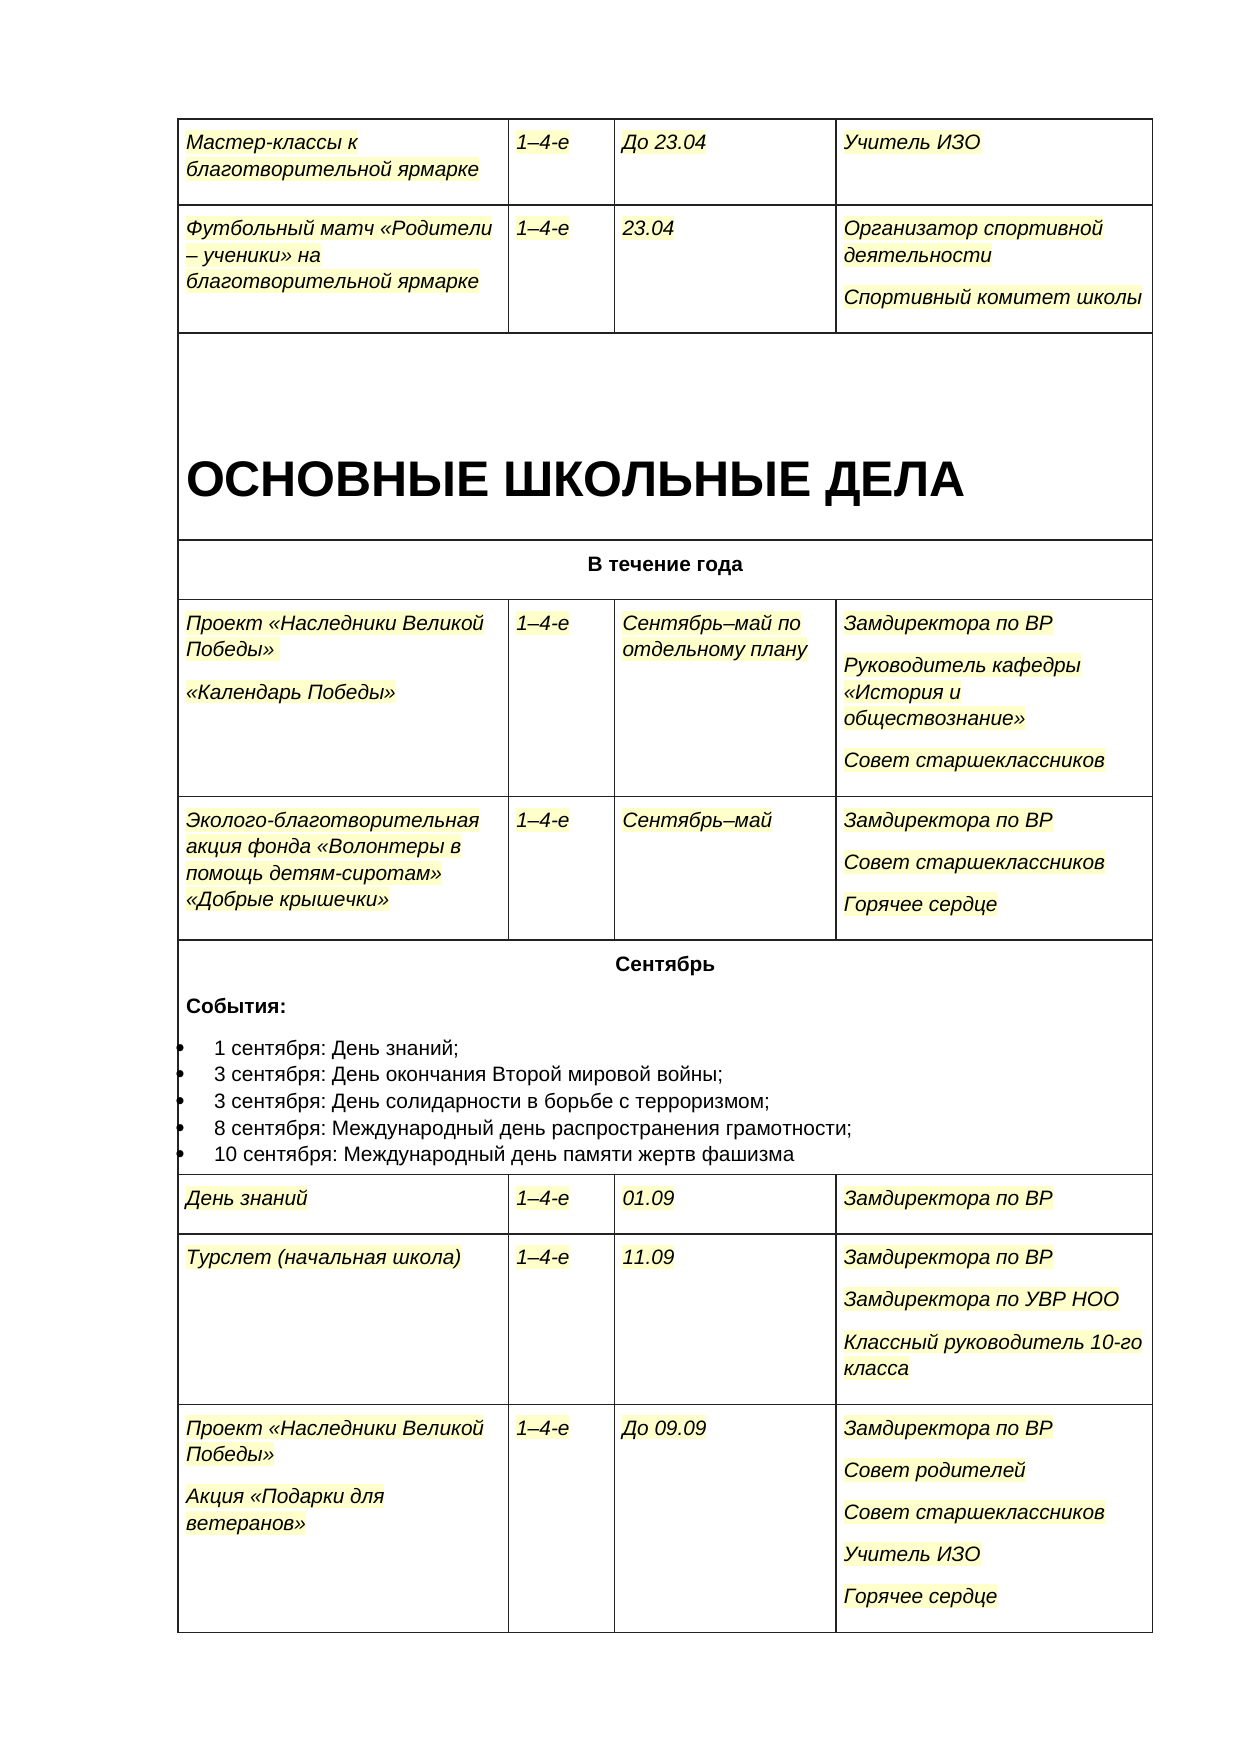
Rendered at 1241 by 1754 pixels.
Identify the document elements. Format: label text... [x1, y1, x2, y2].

table_cell Футбольный матч «Родители – ученики» на благотворительной ярмарке [179, 206, 508, 332]
table_cell Сентябрь–май [615, 797, 835, 939]
table_cell 11.09 [615, 1235, 835, 1403]
table_cell ОСНОВНЫЕ ШКОЛЬНЫЕ ДЕЛА [179, 334, 1152, 539]
table_cell Сентябрь События: 1 сентября: День знаний; 3 сентября: День окончания Второй мировой войны; 3 сентября: День солидарности в борьбе с терроризмом; 8 сентября: Международный день распространения грамотности; 10 сентября: Международный день памяти жертв фашизма [179, 941, 1152, 1174]
table_cell Сентябрь–май по отдельному плану [615, 600, 835, 796]
table_cell Замдиректора по ВР Замдиректора по УВР НОО Классный руководитель 10-го класса [837, 1235, 1152, 1403]
table_cell 1–4-е [509, 797, 614, 939]
table_cell Эколого-благотворительная акция фонда «Волонтеры в помощь детям-сиротам» «Добрые крышечки» [179, 797, 508, 939]
table_cell 1–4-е [509, 1175, 614, 1233]
table_cell 1–4-е [509, 120, 614, 204]
table_cell Турслет (начальная школа) [179, 1235, 508, 1403]
table_cell Замдиректора по ВР Совет родителей Совет старшеклассников Учитель ИЗО Горячее сердце [837, 1405, 1152, 1632]
table_cell 1–4-е [509, 600, 614, 796]
table_cell 1–4-е [509, 1405, 614, 1632]
table_cell Замдиректора по ВР Руководитель кафедры «История и обществознание» Совет старшеклассников [837, 600, 1152, 796]
table_cell 1–4-е [509, 206, 614, 332]
table_cell 1–4-е [509, 1235, 614, 1403]
table_cell Замдиректора по ВР Совет старшеклассников Горячее сердце [837, 797, 1152, 939]
table_cell Организатор спортивной деятельности Спортивный комитет школы [837, 206, 1152, 332]
table_cell Учитель ИЗО [837, 120, 1152, 204]
table_cell Проект «Наследники Великой Победы» «Календарь Победы» [179, 600, 508, 796]
table_cell В течение года [179, 541, 1152, 599]
table_cell До 09.09 [615, 1405, 835, 1632]
table_cell День знаний [179, 1175, 508, 1233]
table_cell 01.09 [615, 1175, 835, 1233]
table_cell Мастер-классы к благотворительной ярмарке [179, 120, 508, 204]
table_cell 23.04 [615, 206, 835, 332]
table_cell До 23.04 [615, 120, 835, 204]
table_cell Замдиректора по ВР [837, 1175, 1152, 1233]
table_cell Проект «Наследники Великой Победы» Акция «Подарки для ветеранов» [179, 1405, 508, 1632]
